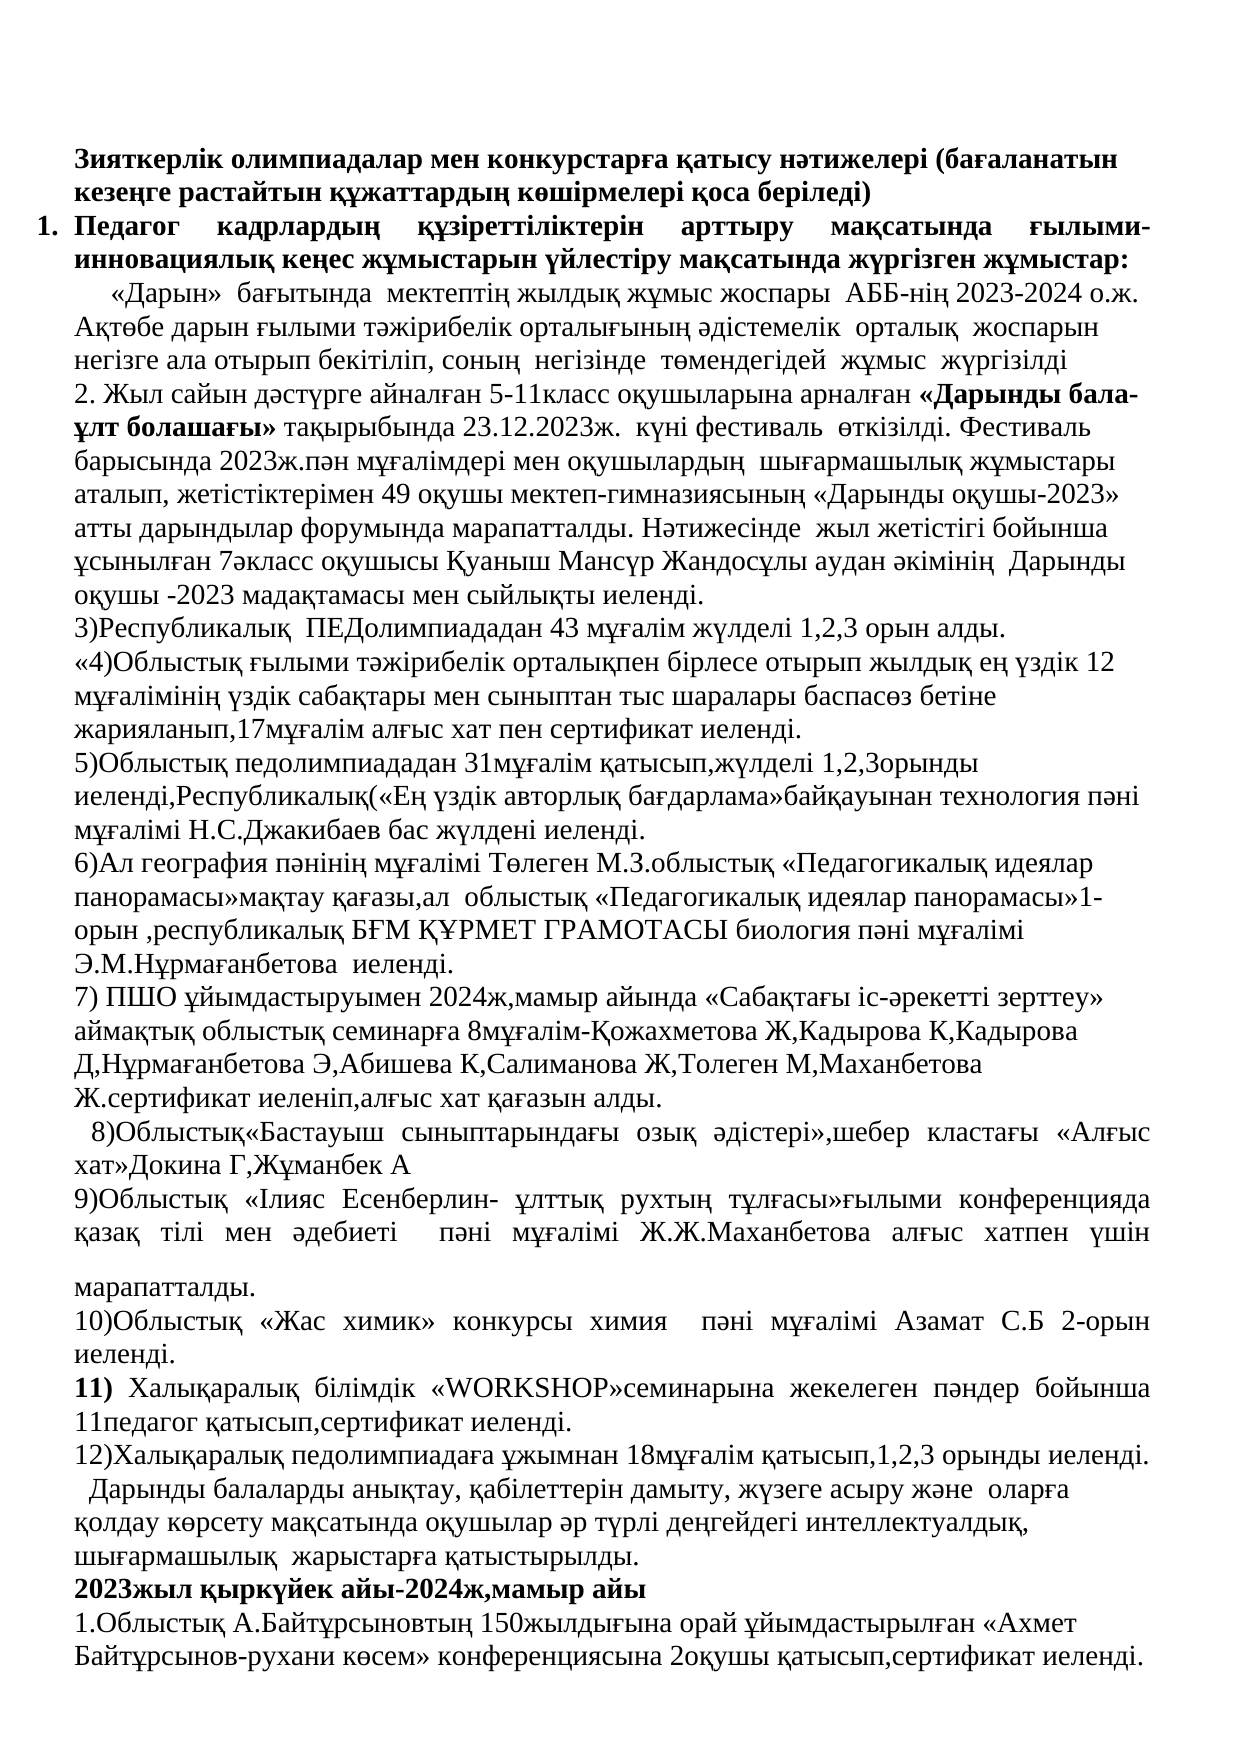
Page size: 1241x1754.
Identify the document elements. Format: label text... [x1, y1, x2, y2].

text 12)Халықаралық педолимпиадаға ұжымнан 18мұғалім қатысып,1,2,3 орынды иеленді. [74, 1437, 1152, 1471]
text Дарынды балаларды анықтау, қабілеттерін дамыту, жүзеге асыру және оларға қолдау көрсету мақсатында оқушылар әр түрлі деңгейдегі интеллектуалдық, шығармашылық жарыстарға қатыстырылды. [74, 1471, 1152, 1571]
text Зияткерлік олимпиадалар мен конкурстарға қатысу нәтижелері (бағаланатын кезеңге растайтын құжаттардың көшірмелері қоса беріледі) [74, 141, 1152, 208]
text 5)Облыстық педолимпиададан 31мұғалім қатысып,жүлделі 1,2,3орынды иеленді,Республикалық(«Ең үздік авторлық бағдарлама»байқауынан технология пәні мұғалімі Н.С.Джакибаев бас жүлдені иеленді. [74, 745, 1152, 845]
text 7) ПШО ұйымдастыруымен 2024ж,мамыр айында «Сабақтағы іс-әрекетті зерттеу» аймақтық облыстық семинарға 8мұғалім-Қожахметова Ж,Кадырова К,Кадырова Д,Нұрмағанбетова Э,Абишева К,Салиманова Ж,Толеген М,Маханбетова Ж.сертификат иеленіп,алғыс хат қағазын алды. [74, 979, 1152, 1114]
text барысында 2023ж.пән мұғалімдері мен оқушылардың шығармашылық жұмыстары аталып, жетістіктерімен 49 оқушы мектеп-гимназиясының «Дарынды оқушы-2023» атты дарындылар форумында марапатталды. Нәтижесінде жыл жетістігі бойынша ұсынылған 7әкласс оқушысы Қуаныш Мансүр Жандосұлы аудан әкімінің Дарынды оқушы -2023 мадақтамасы мен сыйлықты иеленді. [74, 443, 1152, 611]
list Педагог кадрлардың құзіреттіліктерін арттыру мақсатында ғылыми-инновациялық кеңес жұмыстарын үйлестіру мақсатында жүргізген жұмыстар: [36, 208, 1152, 275]
text 6)Ал география пәнінің мұғалімі Төлеген М.З.облыстық «Педагогикалық идеялар панорамасы»мақтау қағазы,ал облыстық «Педагогикалық идеялар панорамасы»1-орын ,республикалық БҒМ ҚҰРМЕТ ГРАМОТАСЫ биология пәні мұғалімі Э.М.Нұрмағанбетова иеленді. [74, 845, 1152, 979]
text 11) Халықаралық білімдік «WORKSHOP»семинарына жекелеген пәндер бойынша 11педагог қатысып,сертификат иеленді. [74, 1370, 1152, 1437]
text 2023жыл қыркүйек айы-2024ж,мамыр айы [74, 1571, 1152, 1605]
text 10)Облыстық «Жас химик» конкурсы химия пәні мұғалімі Азамат С.Б 2-орын иеленді. [74, 1303, 1152, 1370]
text «Дарын» бағытында мектептің жылдық жұмыс жоспары АББ-нің 2023-2024 о.ж. Ақтөбе дарын ғылыми тәжірибелік орталығының әдістемелік орталық жоспарын негізге ала отырып бекітіліп, соның негізінде төмендегідей жұмыс жүргізілді [74, 275, 1152, 376]
text 1.Облыстық А.Байтұрсыновтың 150жылдығына орай ұйымдастырылған «Ахмет Байтұрсынов-рухани көсем» конференциясына 2оқушы қатысып,сертификат иеленді. [74, 1605, 1152, 1672]
text 2. Жыл сайын дәстүрге айналған 5-11класс оқушыларына арналған «Дарынды бала-ұлт болашағы» тақырыбында 23.12.2023ж. күні фестиваль өткізілді. Фестиваль [74, 376, 1152, 443]
text 3)Республикалық ПЕДолимпиададан 43 мұғалім жүлделі 1,2,3 орын алды. «4)Облыстық ғылыми тәжірибелік орталықпен бірлесе отырып жылдық ең үздік 12 мұғалімінің үздік сабақтары мен сыныптан тыс шаралары баспасөз бетіне жарияланып,17мұғалім алғыс хат пен сертификат иеленді. [74, 611, 1152, 745]
text 8)Облыстық«Бастауыш сыныптарындағы озық әдістері»,шебер кластағы «Алғыс хат»Докина Г,Жұманбек А [74, 1114, 1152, 1181]
text 9)Облыстық «Ілияс Есенберлин- ұлттық рухтың тұлғасы»ғылыми конференцияда қазақ тілі мен әдебиеті пәні мұғалімі Ж.Ж.Маханбетова алғыс хатпен үшін марапатталды. [74, 1181, 1152, 1303]
